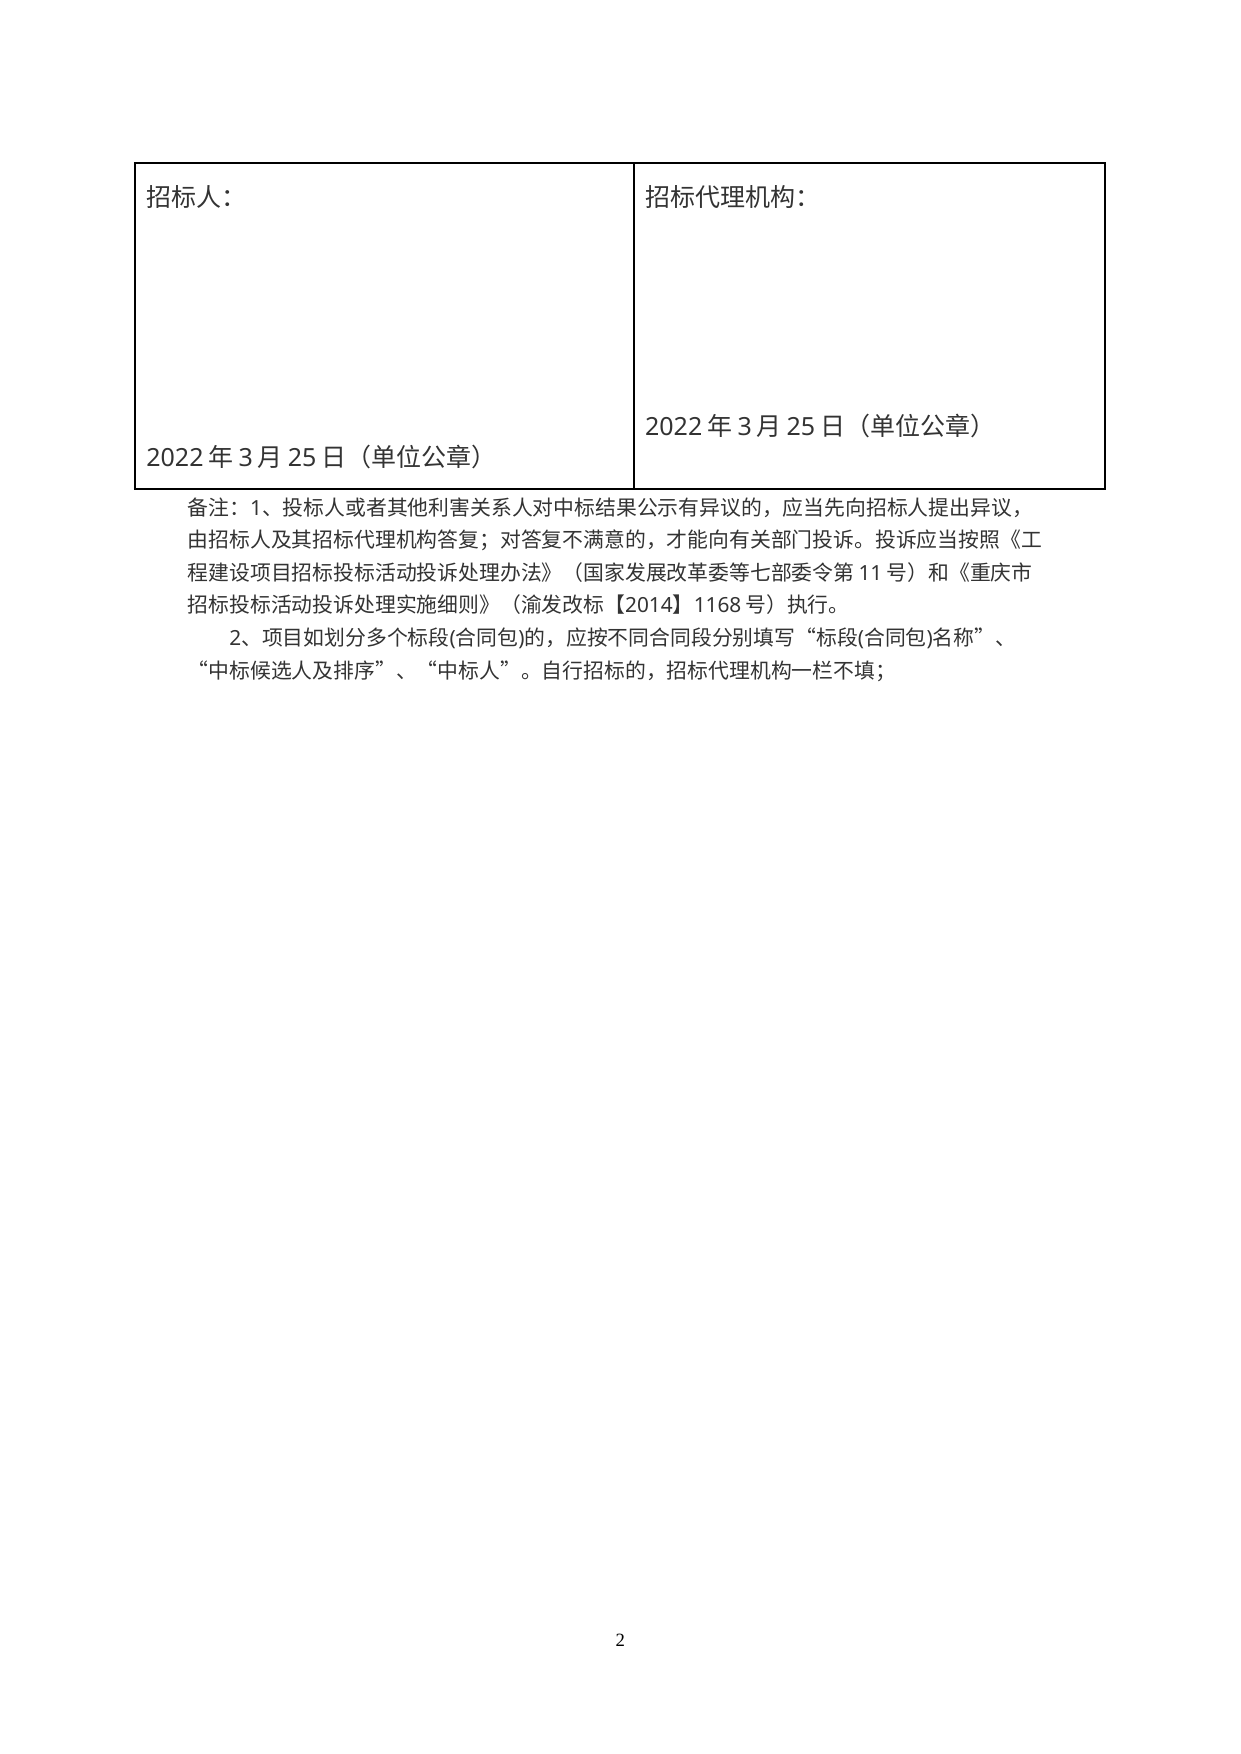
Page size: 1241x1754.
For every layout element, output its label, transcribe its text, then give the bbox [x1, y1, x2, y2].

text 备注：1、投标人或者其他利害关系人对中标结果公示有异议的，应当先向招标人提出异议，由招标人及其招标代理机构答复；对答复不满意的，才能向有关部门投诉。投诉应当按照《工程建设项目招标投标活动投诉处理办法》（国家发展改革委等七部委令第11号）和《重庆市招标投标活动投诉处理实施细则》（渝发改标【2014】1168号）执行。 [187, 490, 1053, 620]
table_cell 招标人： 2022年3月25日（单位公章） [136, 164, 633, 488]
text 2、项目如划分多个标段(合同包)的，应按不同合同段分别填写“标段(合同包)名称”、“中标候选人及排序”、“中标人”。自行招标的，招标代理机构一栏不填； [187, 620, 1053, 685]
table_cell 招标代理机构： 2022年3月25日（单位公章） [635, 164, 1104, 488]
